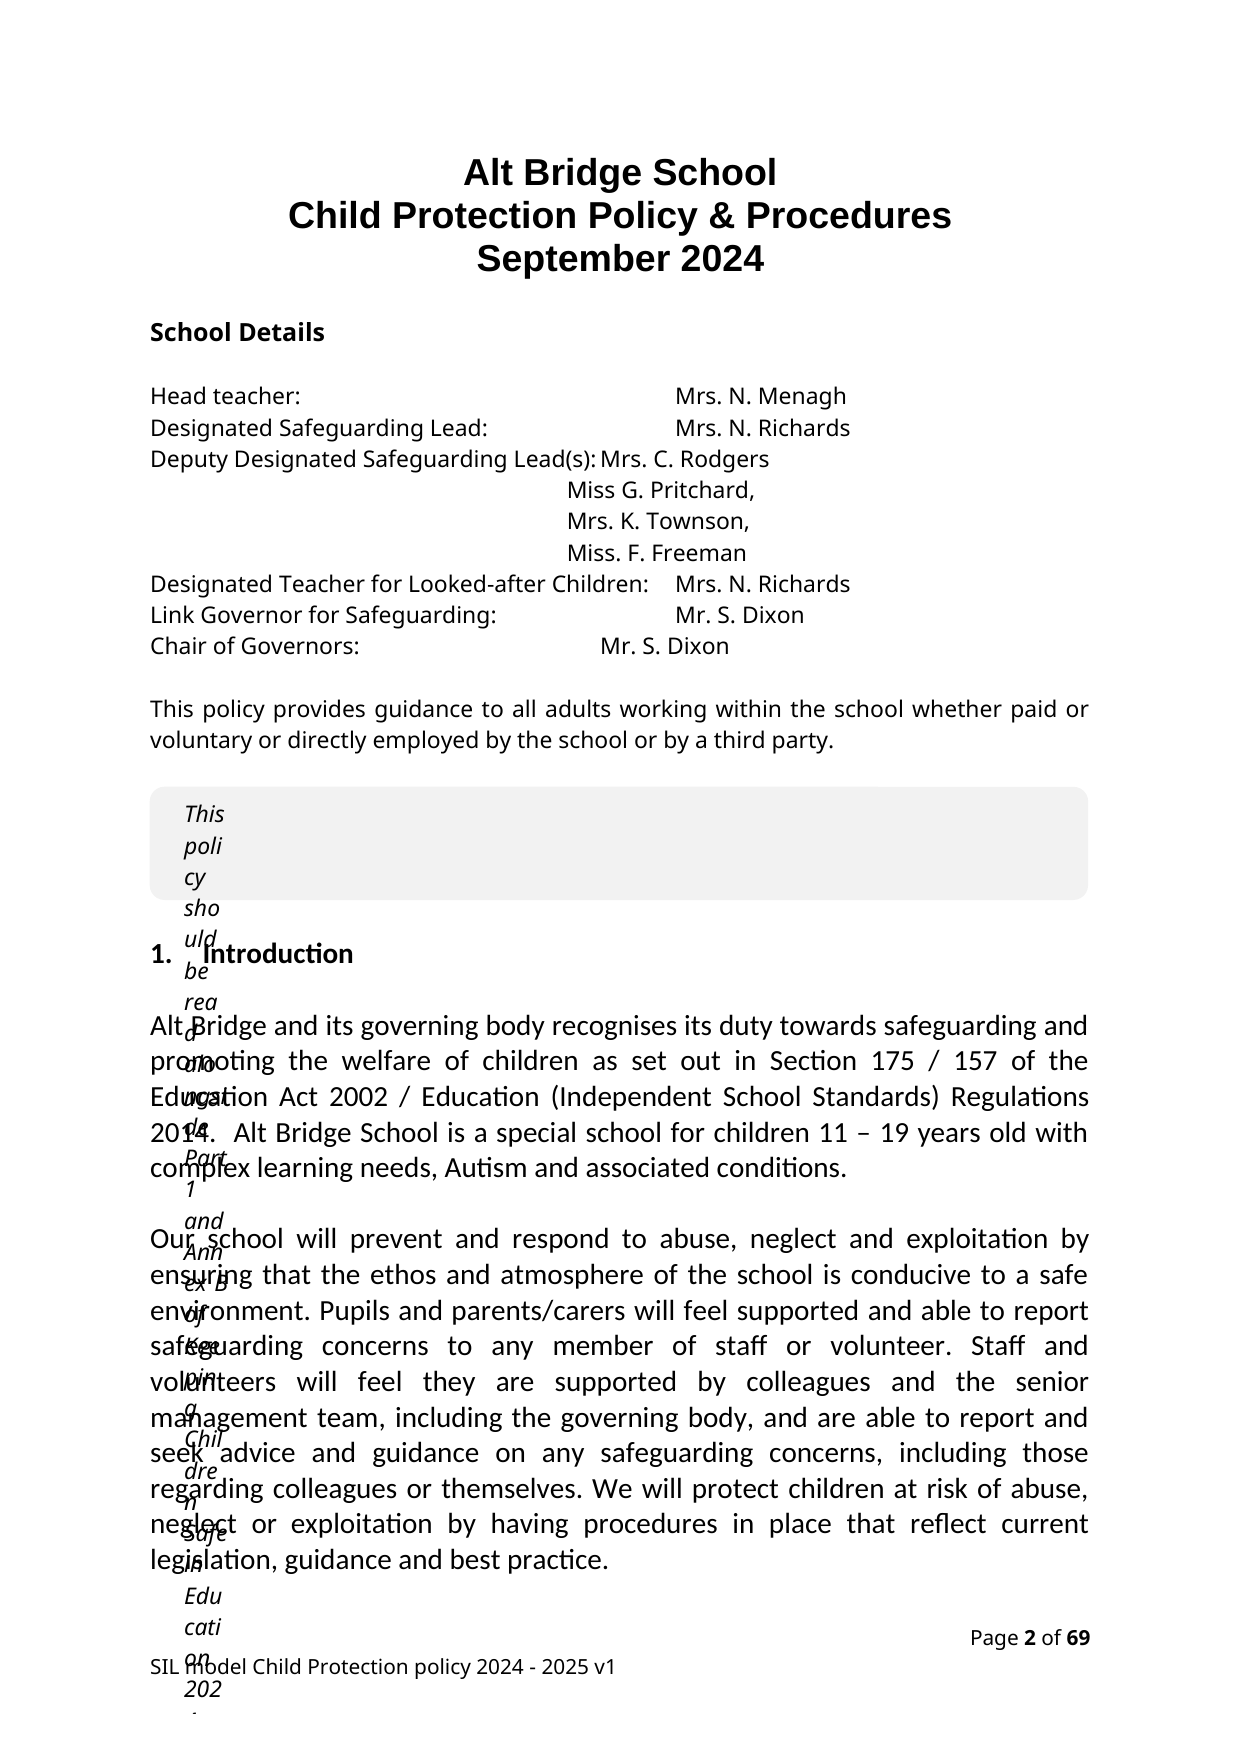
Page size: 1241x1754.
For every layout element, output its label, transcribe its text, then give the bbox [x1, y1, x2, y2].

text Alt Bridge and its governing body recognises its duty towards safeguarding and promoting the welfare of children as set out in Section 175 / 157 of the Education Act 2002 / Education (Independent School Standards) Regulations 2014. Alt Bridge School is a special school for children 11 – 19 years old with complex learning needs, Autism and associated conditions. [150, 1007, 1090, 1185]
text School Details [150, 315, 1090, 349]
text Our school will prevent and respond to abuse, neglect and exploitation by ensuring that the ethos and atmosphere of the school is conducive to a safe environment. Pupils and parents/carers will feel supported and able to report safeguarding concerns to any member of staff or volunteer. Staff and volunteers will feel they are supported by colleagues and the senior management team, including the governing body, and are able to report and seek advice and guidance on any safeguarding concerns, including those regarding colleagues or themselves. We will protect children at risk of abuse, neglect or exploitation by having procedures in place that reflect current legislation, guidance and best practice. [150, 1221, 1090, 1577]
text Alt Bridge School [150, 150, 1090, 193]
text Link Governor for Safeguarding: Mr. S. Dixon [150, 599, 1090, 630]
text Miss. F. Freeman [150, 537, 1090, 568]
text Child Protection Policy & Procedures [150, 193, 1090, 236]
text This policy provides guidance to all adults working within the school whether paid or voluntary or directly employed by the school or by a third party. [150, 693, 1090, 755]
text Deputy Designated Safeguarding Lead(s): Mrs. C. Rodgers [150, 443, 1090, 474]
text September 2024 [150, 236, 1090, 279]
text Chair of Governors: Mr. S. Dixon [150, 630, 1090, 662]
text Miss G. Pritchard, [150, 474, 1090, 505]
text Designated Teacher for Looked-after Children: Mrs. N. Richards [150, 568, 1090, 599]
text Mrs. K. Townson, [150, 505, 1090, 537]
text Designated Safeguarding Lead: Mrs. N. Richards [150, 412, 1090, 443]
list Introduction [150, 936, 1090, 971]
text Head teacher: Mrs. N. Menagh [150, 380, 1090, 412]
